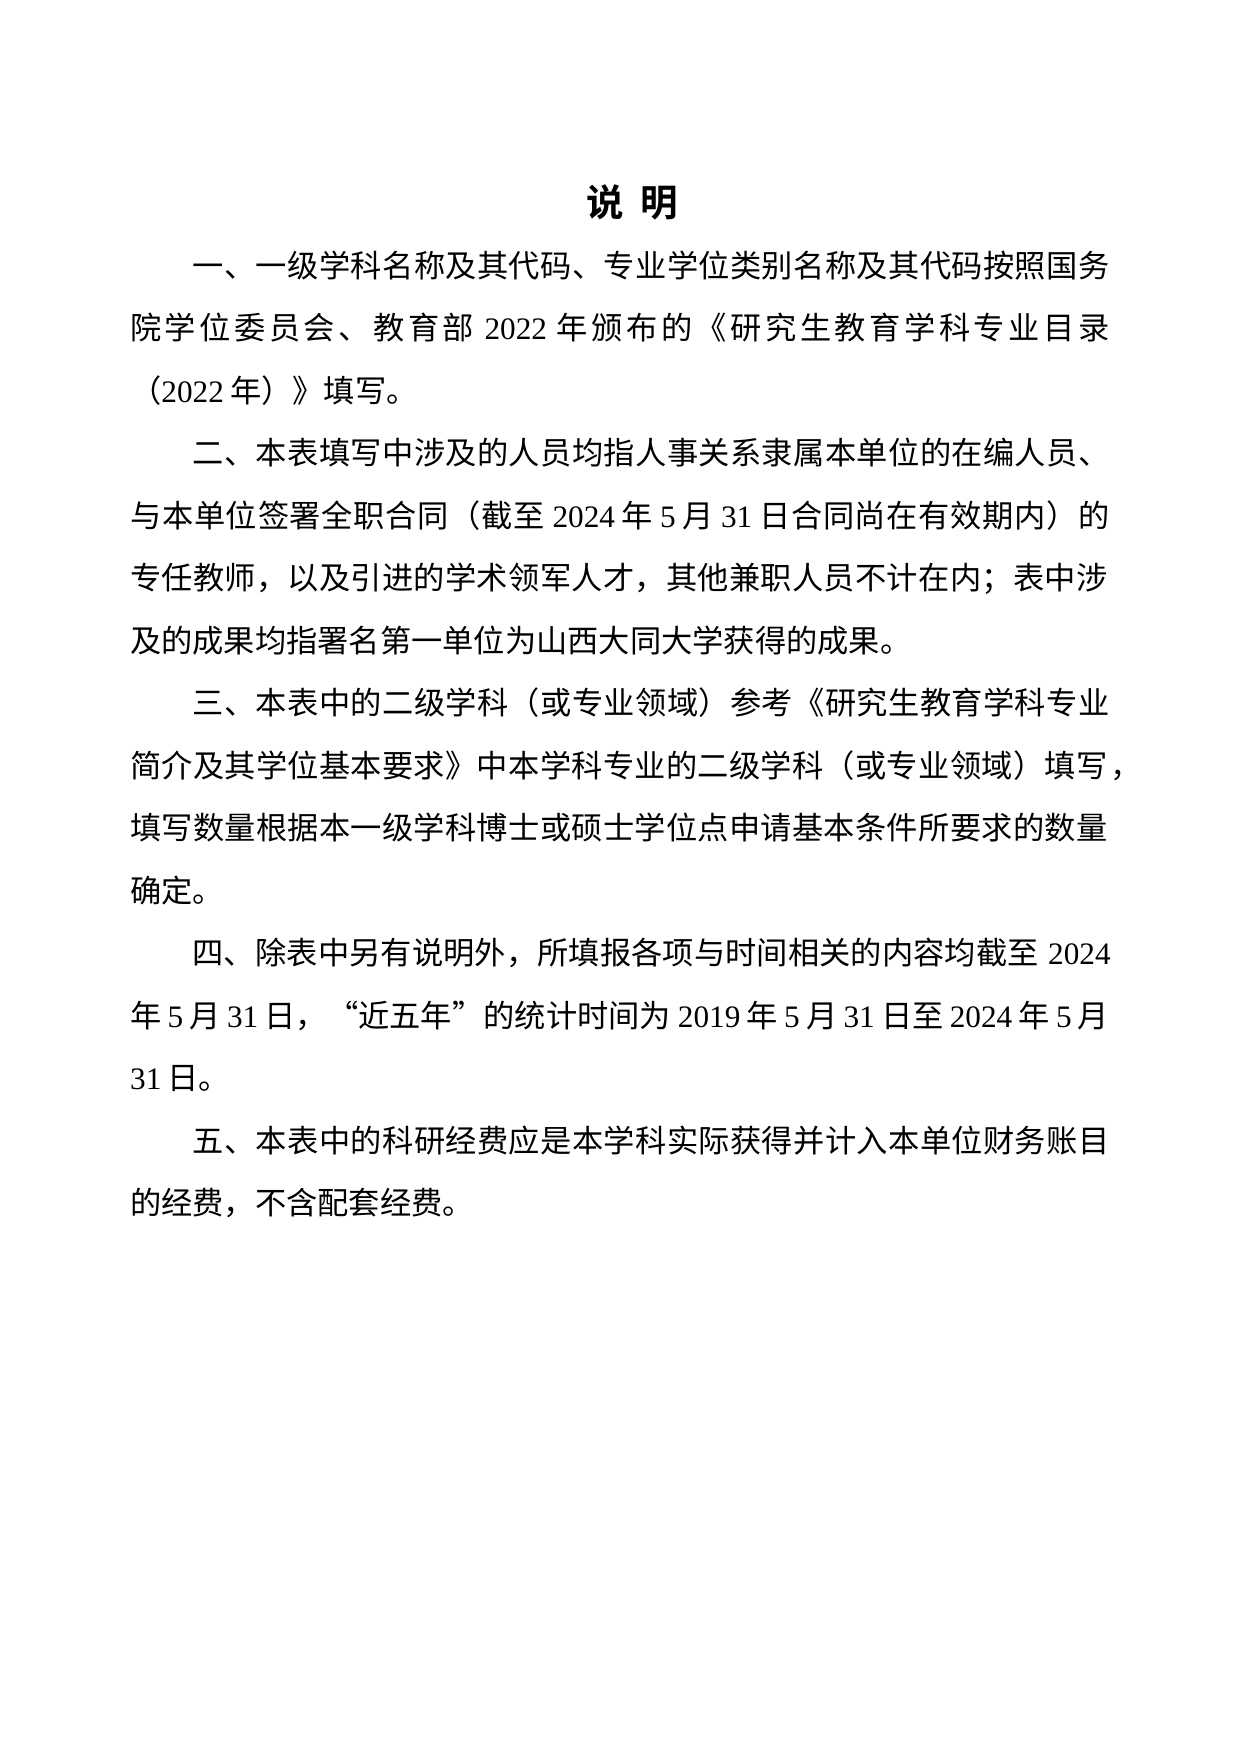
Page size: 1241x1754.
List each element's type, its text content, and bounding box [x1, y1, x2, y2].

text 二、本表填写中涉及的人员均指人事关系隶属本单位的在编人员、与本单位签署全职合同（截至2024年5月31日合同尚在有效期内）的专任教师，以及引进的学术领军人才，其他兼职人员不计在内；表中涉及的成果均指署名第一单位为山西大同大学获得的成果。 [130, 415, 1110, 665]
text 说 明 [130, 173, 1134, 227]
text 四、除表中另有说明外，所填报各项与时间相关的内容均截至2024年5月31日，“近五年”的统计时间为2019年5月31日至2024年5月31日。 [130, 915, 1110, 1102]
text 三、本表中的二级学科（或专业领域）参考《研究生教育学科专业简介及其学位基本要求》中本学科专业的二级学科（或专业领域）填写，填写数量根据本一级学科博士或硕士学位点申请基本条件所要求的数量确定。 [130, 665, 1110, 915]
text 一、一级学科名称及其代码、专业学位类别名称及其代码按照国务院学位委员会、教育部2022年颁布的《研究生教育学科专业目录（2022年）》填写。 [130, 227, 1110, 415]
text 五、本表中的科研经费应是本学科实际获得并计入本单位财务账目的经费，不含配套经费。 [130, 1102, 1110, 1227]
